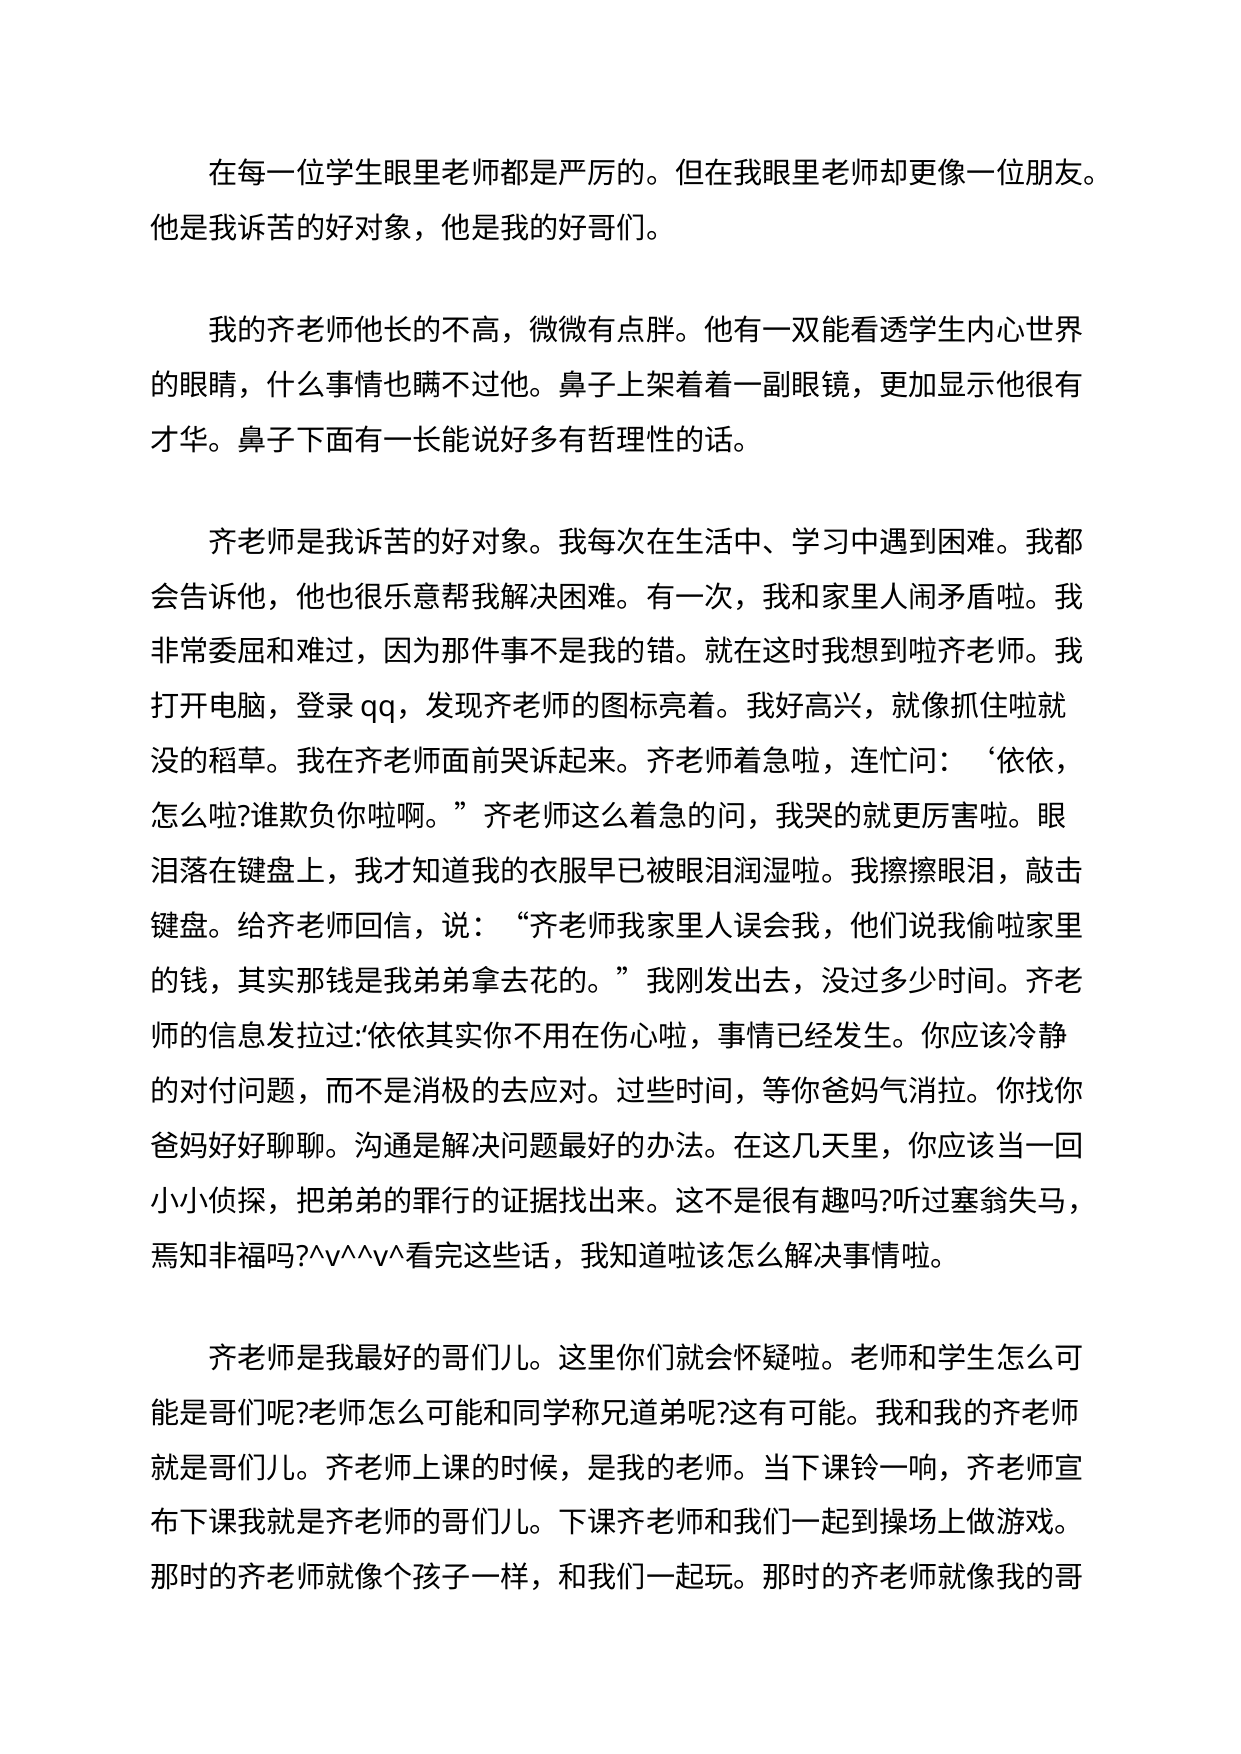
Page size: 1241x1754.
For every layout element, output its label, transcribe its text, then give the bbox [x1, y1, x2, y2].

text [150, 1334, 1090, 1596]
text 我的齐老师他长的不高，微微有点胖。他有一双能看透学生内心世界的眼睛，什么事情也瞒不过他。鼻子上架着着一副眼镜，更加显示他很有才华。鼻子下面有一长能说好多有哲理性的话。 [150, 307, 1090, 459]
text 在每一位学生眼里老师都是严厉的。但在我眼里老师却更像一位朋友。他是我诉苦的好对象，他是我的好哥们。 [150, 150, 1090, 247]
text 齐老师是我诉苦的好对象。我每次在生活中、学习中遇到困难。我都会告诉他，他也很乐意帮我解决困难。有一次，我和家里人闹矛盾啦。我非常委屈和难过，因为那件事不是我的错。就在这时我想到啦齐老师。我打开电脑，登录qq，发现齐老师的图标亮着。我好高兴，就像抓住啦就没的稻草。我在齐老师面前哭诉起来。齐老师着急啦，连忙问：‘依依，怎么啦?谁欺负你啦啊。”齐老师这么着急的问，我哭的就更厉害啦。眼泪落在键盘上，我才知道我的衣服早已被眼泪润湿啦。我擦擦眼泪，敲击键盘。给齐老师回信，说：“齐老师我家里人误会我，他们说我偷啦家里的钱，其实那钱是我弟弟拿去花的。”我刚发出去，没过多少时间。齐老师的信息发拉过:‘依依其实你不用在伤心啦，事情已经发生。你应该冷静的对付问题，而不是消极的去应对。过些时间，等你爸妈气消拉。你找你爸妈好好聊聊。沟通是解决问题最好的办法。在这几天里，你应该当一回小小侦探，把弟弟的罪行的证据找出来。这不是很有趣吗?听过塞翁失马，焉知非福吗?^v^^v^看完这些话，我知道啦该怎么解决事情啦。 [150, 518, 1090, 1275]
